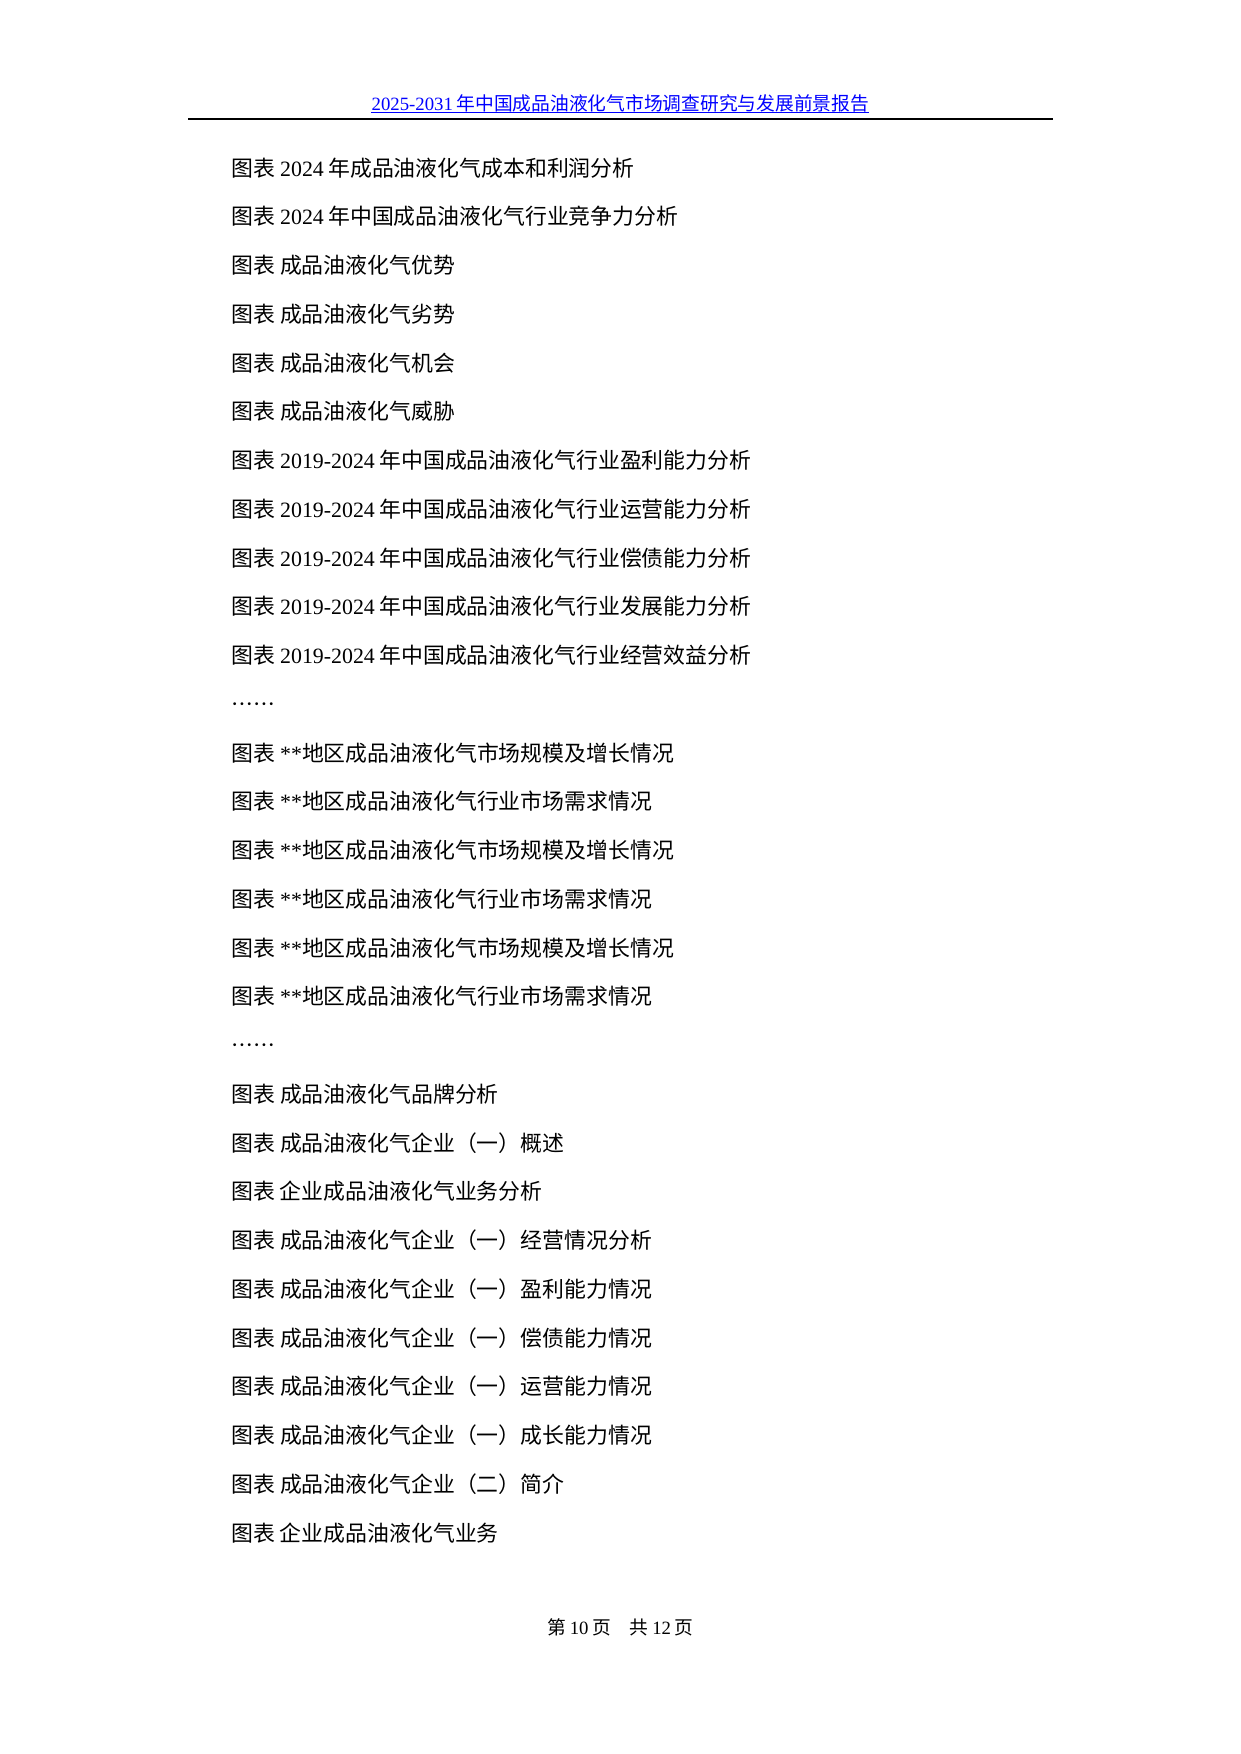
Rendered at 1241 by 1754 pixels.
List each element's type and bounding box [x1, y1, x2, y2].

text [187, 150, 1053, 1548]
